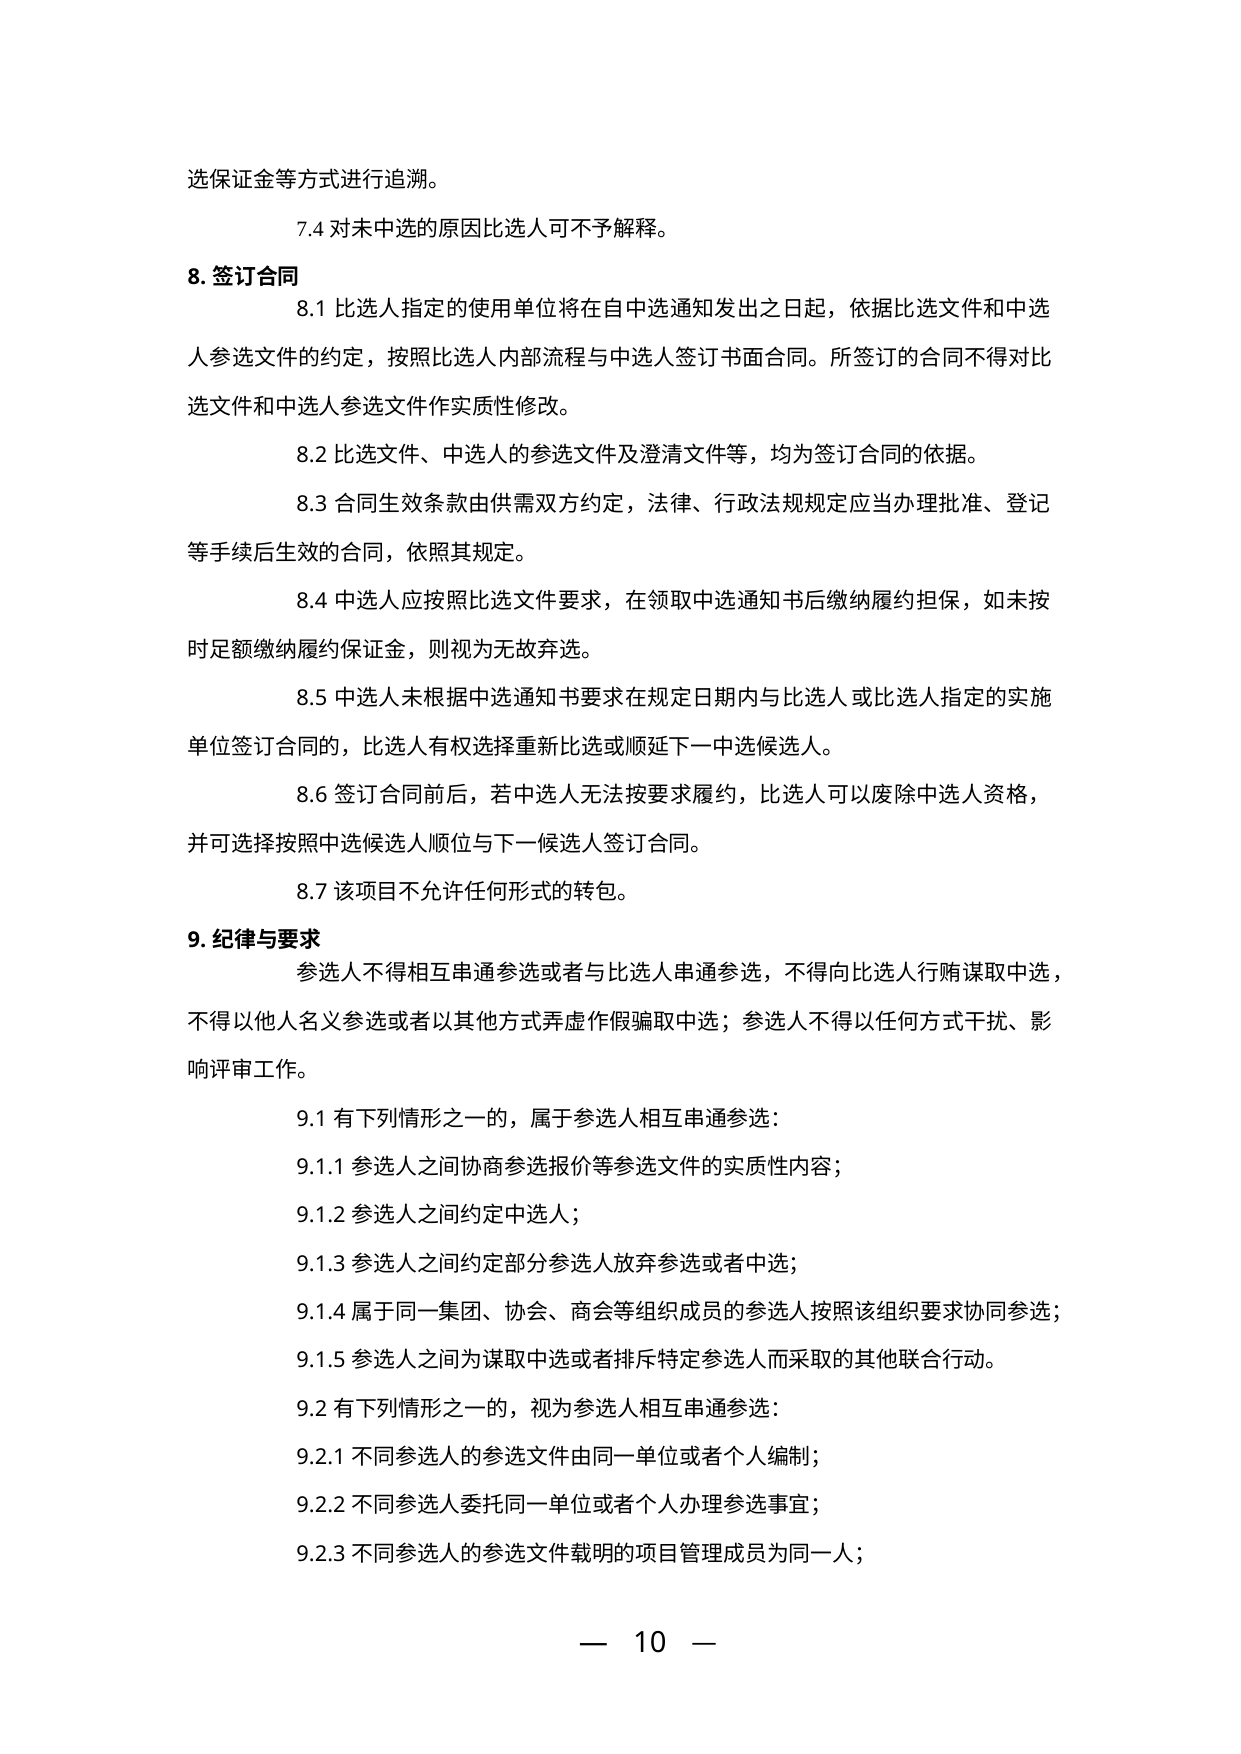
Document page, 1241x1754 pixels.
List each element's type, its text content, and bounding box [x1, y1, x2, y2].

text 9.1.3 参选人之间约定部分参选人放弃参选或者中选； [187, 1245, 1053, 1278]
subtitle 8. 签订合同 [187, 259, 1053, 291]
text 9.1.2 参选人之间约定中选人； [187, 1197, 1053, 1229]
text 9.2.3 不同参选人的参选文件载明的项目管理成员为同一人； [187, 1535, 1053, 1568]
text 8.7 该项目不允许任何形式的转包。 [187, 874, 1053, 906]
text 9.2 有下列情形之一的，视为参选人相互串通参选： [187, 1390, 1053, 1423]
text 8.2 比选文件、中选人的参选文件及澄清文件等，均为签订合同的依据。 [187, 437, 1053, 469]
text 9.1 有下列情形之一的，属于参选人相互串通参选： [187, 1100, 1053, 1133]
text 8.6 签订合同前后，若中选人无法按要求履约，比选人可以废除中选人资格，并可选择按照中选候选人顺位与下一候选人签订合同。 [187, 777, 1053, 858]
text 9.1.5 参选人之间为谋取中选或者排斥特定参选人而采取的其他联合行动。 [187, 1342, 1053, 1374]
text 9.1.1 参选人之间协商参选报价等参选文件的实质性内容； [187, 1149, 1053, 1181]
text 7.4 对未中选的原因比选人可不予解释。 [187, 210, 1053, 243]
subtitle 9. 纪律与要求 [187, 922, 1053, 954]
text 8.4 中选人应按照比选文件要求，在领取中选通知书后缴纳履约担保，如未按时足额缴纳履约保证金，则视为无故弃选。 [187, 582, 1053, 664]
text 9.1.4 属于同一集团、协会、商会等组织成员的参选人按照该组织要求协同参选； [187, 1294, 1053, 1326]
text 8.3 合同生效条款由供需双方约定，法律、行政法规规定应当办理批准、登记等手续后生效的合同，依照其规定。 [187, 485, 1053, 567]
text 9.2.2 不同参选人委托同一单位或者个人办理参选事宜； [187, 1487, 1053, 1519]
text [187, 162, 1053, 194]
text 9.2.1 不同参选人的参选文件由同一单位或者个人编制； [187, 1439, 1053, 1471]
text 8.1 比选人指定的使用单位将在自中选通知发出之日起，依据比选文件和中选人参选文件的约定，按照比选人内部流程与中选人签订书面合同。所签订的合同不得对比选文件和中选人参选文件作实质性修改。 [187, 291, 1053, 421]
text 参选人不得相互串通参选或者与比选人串通参选，不得向比选人行贿谋取中选，不得以他人名义参选或者以其他方式弄虚作假骗取中选；参选人不得以任何方式干扰、影响评审工作。 [187, 954, 1053, 1084]
text 8.5 中选人未根据中选通知书要求在规定日期内与比选人或比选人指定的实施单位签订合同的，比选人有权选择重新比选或顺延下一中选候选人。 [187, 679, 1053, 761]
